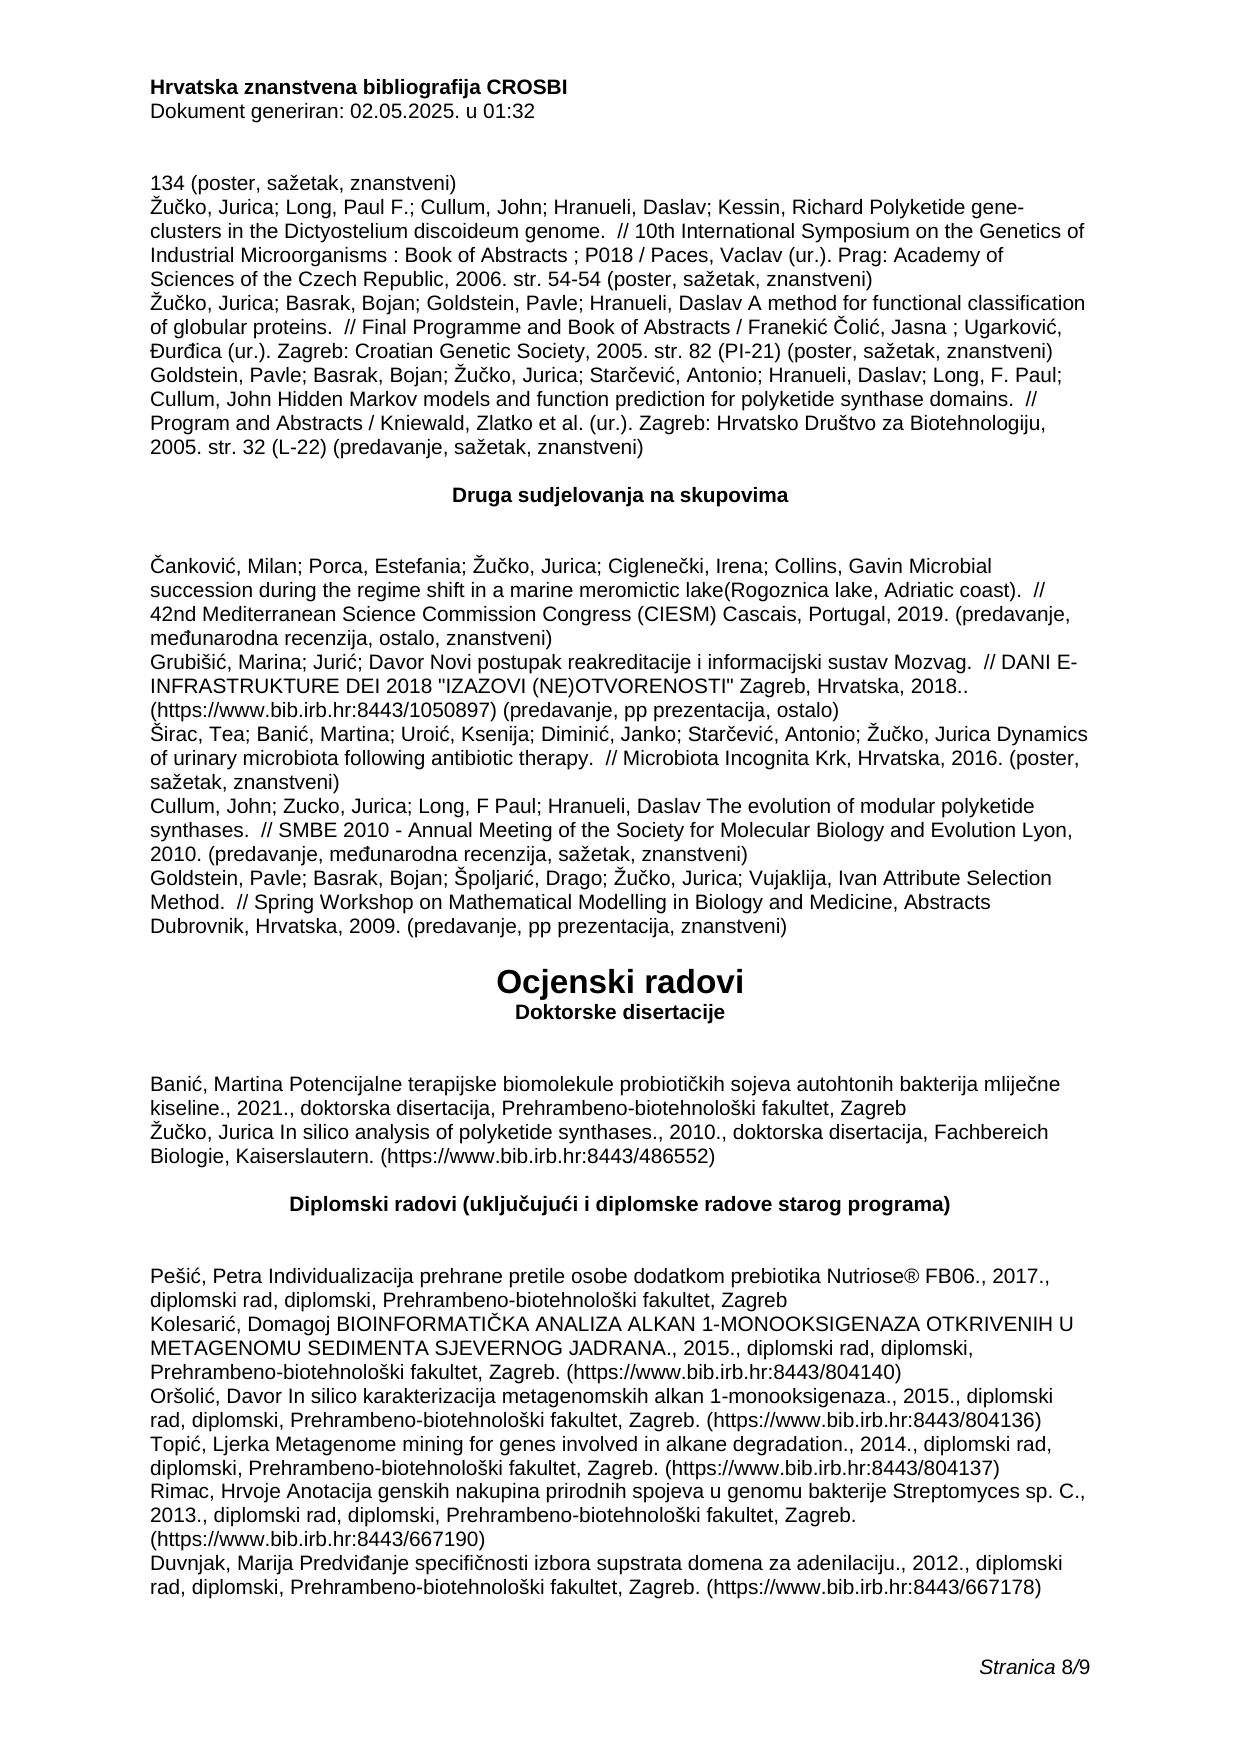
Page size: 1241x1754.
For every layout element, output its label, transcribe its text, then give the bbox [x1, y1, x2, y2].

text Žučko, Jurica [150, 1120, 1090, 1168]
subtitle Doktorske disertacije [150, 1000, 1090, 1024]
text Topić, Ljerka [150, 1431, 1090, 1479]
text Pešić, Petra [150, 1264, 1090, 1312]
text Banić, Martina [150, 1072, 1090, 1120]
subtitle Druga sudjelovanja na skupovima [150, 482, 1090, 506]
text Žučko, Jurica; Long, Paul F.; Cullum, John; Hranueli, Daslav; Kessin, Richard [150, 195, 1090, 291]
text Cullum, John; Zucko, Jurica; Long, F Paul; Hranueli, Daslav [150, 794, 1090, 866]
text Duvnjak, Marija [150, 1551, 1090, 1599]
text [150, 171, 1090, 195]
text Čanković, Milan; Porca, Estefania; Žučko, Jurica; Ciglenečki, Irena; Collins, Gavin [150, 554, 1090, 650]
text Oršolić, Davor [150, 1383, 1090, 1431]
text Grubišić, Marina; Jurić; Davor [150, 650, 1090, 722]
subtitle Diplomski radovi (uključujući i diplomske radove starog programa) [150, 1192, 1090, 1216]
text Kolesarić, Domagoj [150, 1312, 1090, 1383]
text Širac, Tea; Banić, Martina; Uroić, Ksenija; Diminić, Janko; Starčević, Antonio; Žučko, Jurica [150, 722, 1090, 794]
text Žučko, Jurica; Basrak, Bojan; Goldstein, Pavle; Hranueli, Daslav [150, 291, 1090, 363]
subtitle Ocjenski radovi [150, 962, 1090, 1000]
text Goldstein, Pavle; Basrak, Bojan; Žučko, Jurica; Starčević, Antonio; Hranueli, Daslav; Long, F. Paul; Cullum, John [150, 363, 1090, 458]
text Goldstein, Pavle; Basrak, Bojan; Špoljarić, Drago; Žučko, Jurica; Vujaklija, Ivan [150, 866, 1090, 938]
text Rimac, Hrvoje [150, 1479, 1090, 1551]
